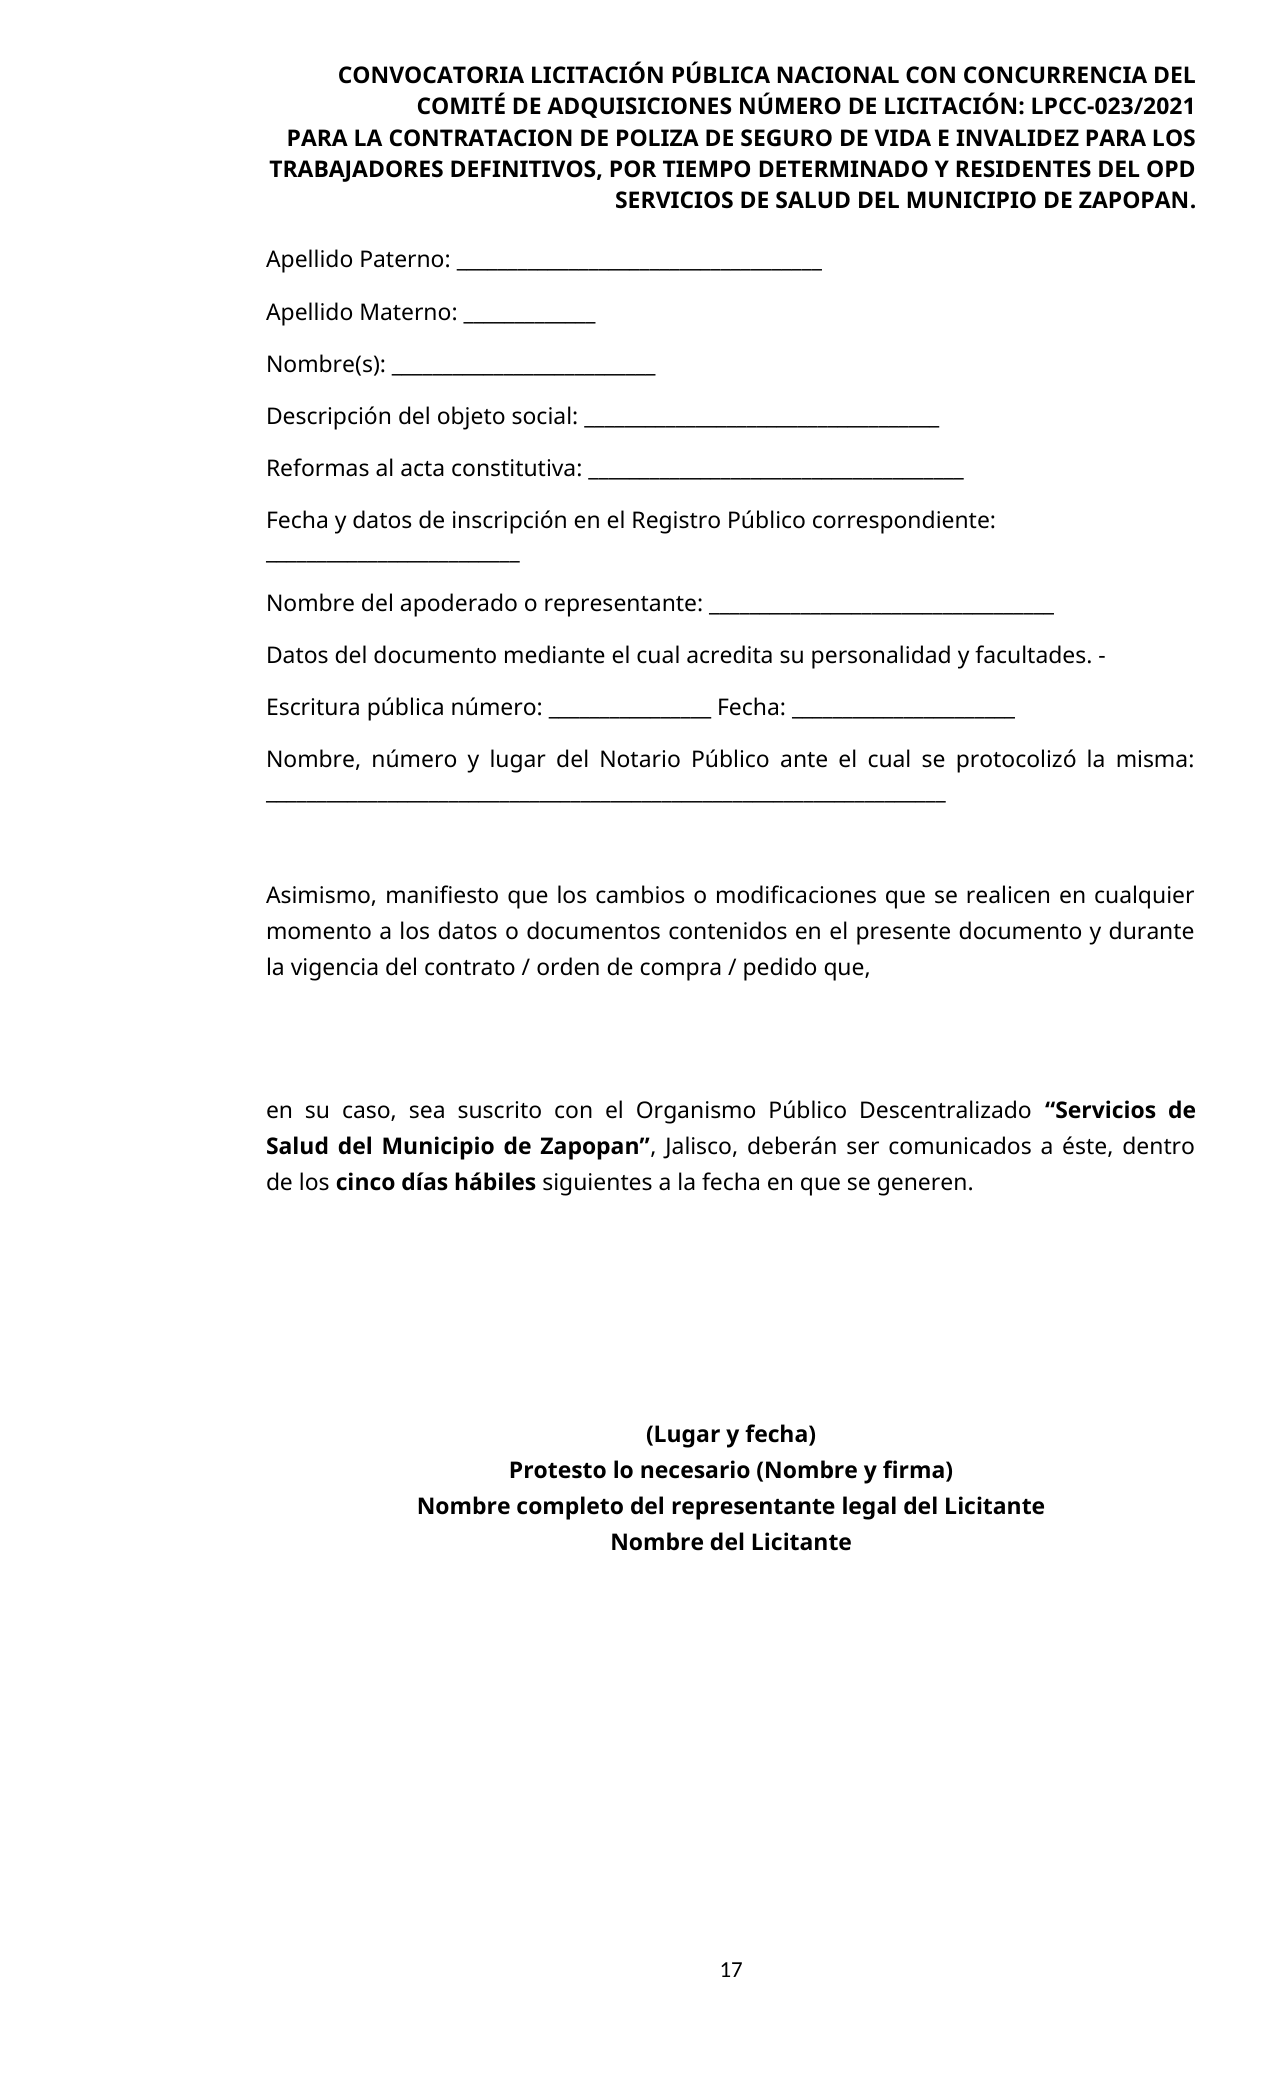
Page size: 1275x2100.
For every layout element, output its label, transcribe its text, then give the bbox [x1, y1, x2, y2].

text Nombre completo del representante legal del Licitante [266, 1490, 1196, 1521]
text Protesto lo necesario (Nombre y firma) [266, 1454, 1196, 1485]
text Apellido Materno: _____________ [266, 295, 1196, 327]
text en su caso, sea suscrito con el Organismo Público Descentralizado “Servicios de Salud del Municipio de Zapopan”, Jalisco, deberán ser comunicados a éste, dentro de los cinco días hábiles siguientes a la fecha en que se generen. [266, 1094, 1196, 1197]
text Nombre del apoderado o representante: __________________________________ [266, 587, 1196, 618]
text Descripción del objeto social: ___________________________________ [266, 399, 1196, 431]
text Apellido Paterno: ____________________________________ [266, 243, 1196, 274]
text Nombre, número y lugar del Notario Público ante el cual se protocolizó la misma: ___________________________________________________________________ [266, 743, 1196, 806]
text (Lugar y fecha) [266, 1418, 1196, 1449]
text Datos del documento mediante el cual acredita su personalidad y facultades. - [266, 639, 1196, 670]
text Nombre del Licitante [266, 1526, 1196, 1557]
text Reformas al acta constitutiva: _____________________________________ [266, 452, 1196, 483]
text Nombre(s): __________________________ [266, 347, 1196, 379]
text Asimismo, manifiesto que los cambios o modificaciones que se realicen en cualquier momento a los datos o documentos contenidos en el presente documento y durante la vigencia del contrato / orden de compra / pedido que, [266, 879, 1196, 982]
text Fecha y datos de inscripción en el Registro Público correspondiente: _________________________ [266, 504, 1196, 566]
text Escritura pública número: ________________ Fecha: ______________________ [266, 691, 1196, 722]
